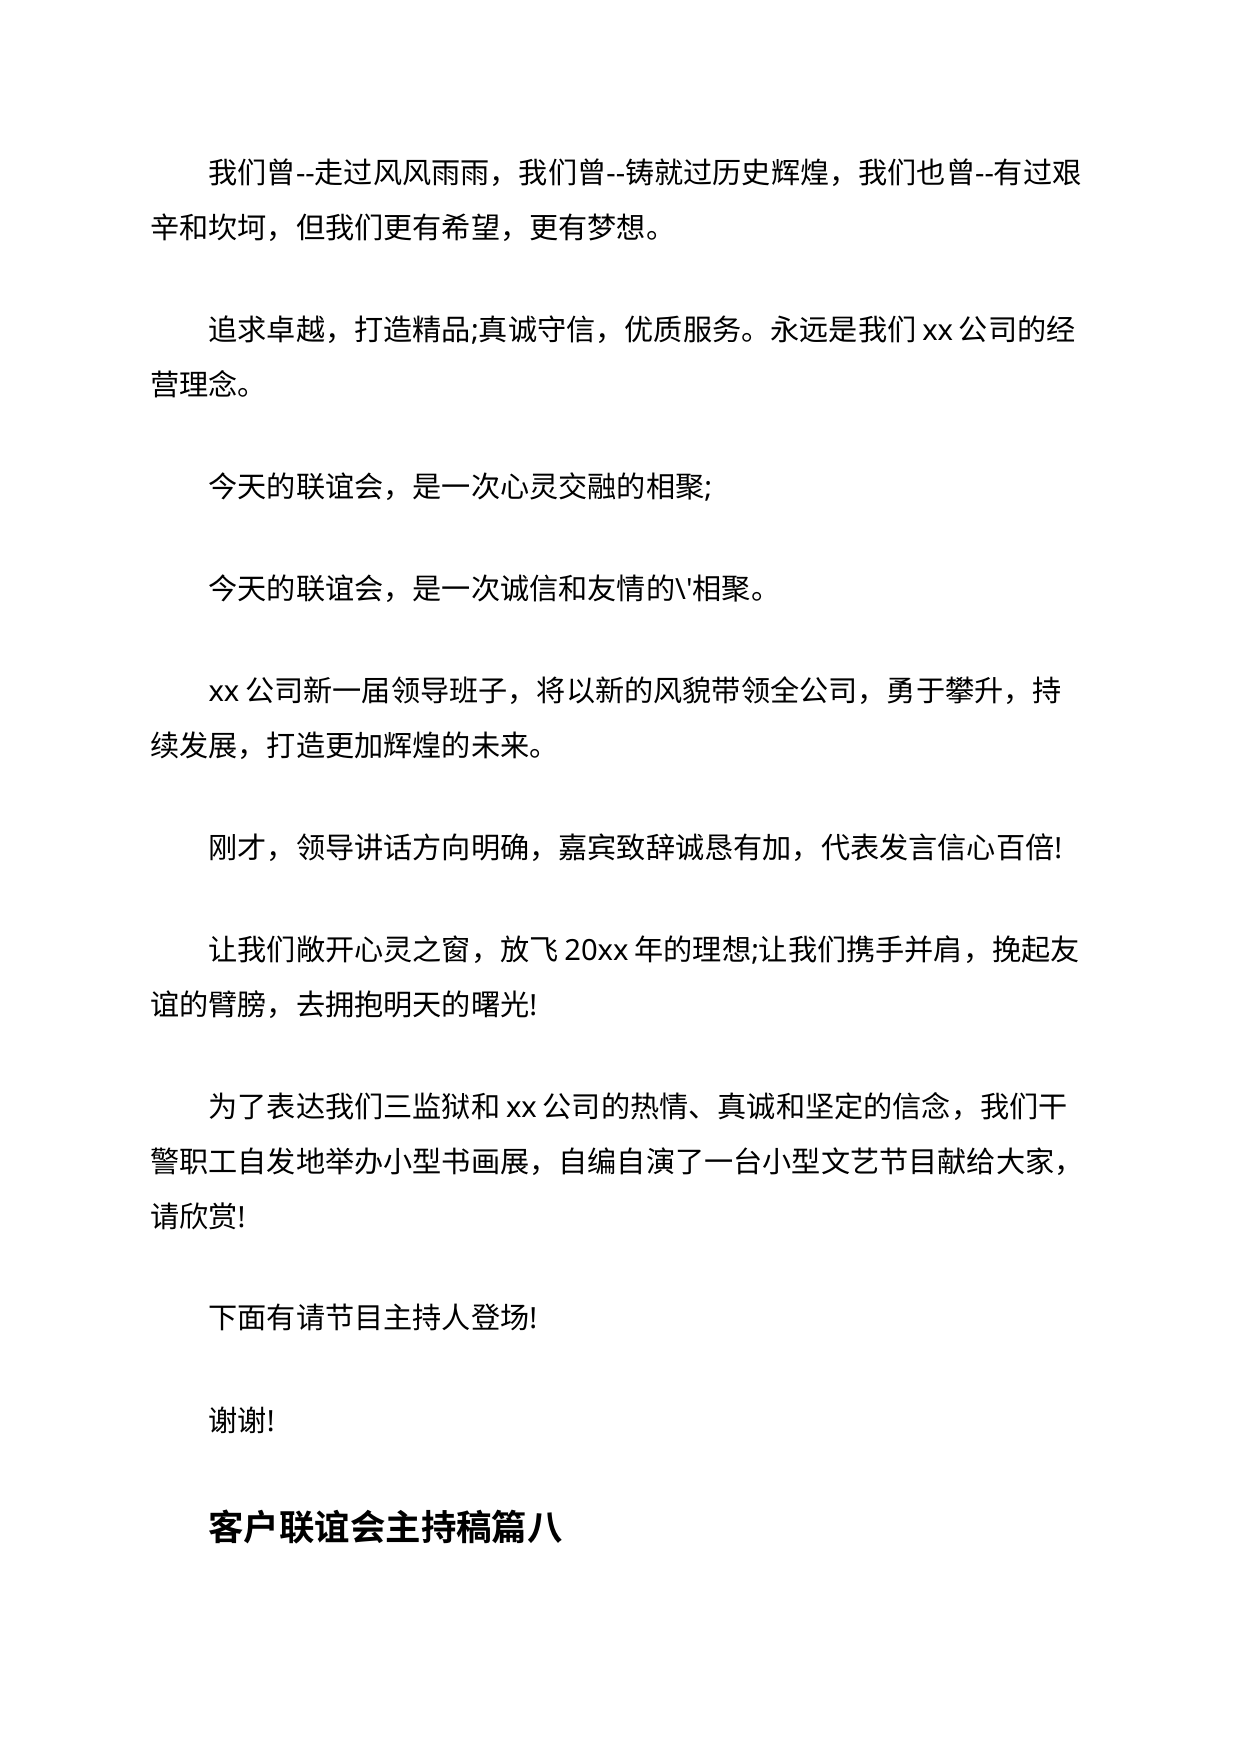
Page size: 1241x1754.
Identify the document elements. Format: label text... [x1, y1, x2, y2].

text 今天的联谊会，是一次心灵交融的相聚; [150, 463, 1090, 506]
text 让我们敞开心灵之窗，放飞20xx年的理想;让我们携手并肩，挽起友谊的臂膀，去拥抱明天的曙光! [150, 926, 1090, 1024]
text 客户联谊会主持稿篇八 [150, 1499, 1090, 1550]
text xx公司新一届领导班子，将以新的风貌带领全公司，勇于攀升，持续发展，打造更加辉煌的未来。 [150, 667, 1090, 765]
text 下面有请节目主持人登场! [150, 1295, 1090, 1337]
text 今天的联谊会，是一次诚信和友情的\'相聚。 [150, 566, 1090, 608]
text 为了表达我们三监狱和xx公司的热情、真诚和坚定的信念，我们干警职工自发地举办小型书画展，自编自演了一台小型文艺节目献给大家，请欣赏! [150, 1083, 1090, 1236]
text 我们曾--走过风风雨雨，我们曾--铸就过历史辉煌，我们也曾--有过艰辛和坎坷，但我们更有希望，更有梦想。 [150, 150, 1090, 247]
text 追求卓越，打造精品;真诚守信，优质服务。永远是我们xx公司的经营理念。 [150, 307, 1090, 404]
text 刚才，领导讲话方向明确，嘉宾致辞诚恳有加，代表发言信心百倍! [150, 824, 1090, 867]
text 谢谢! [150, 1397, 1090, 1439]
